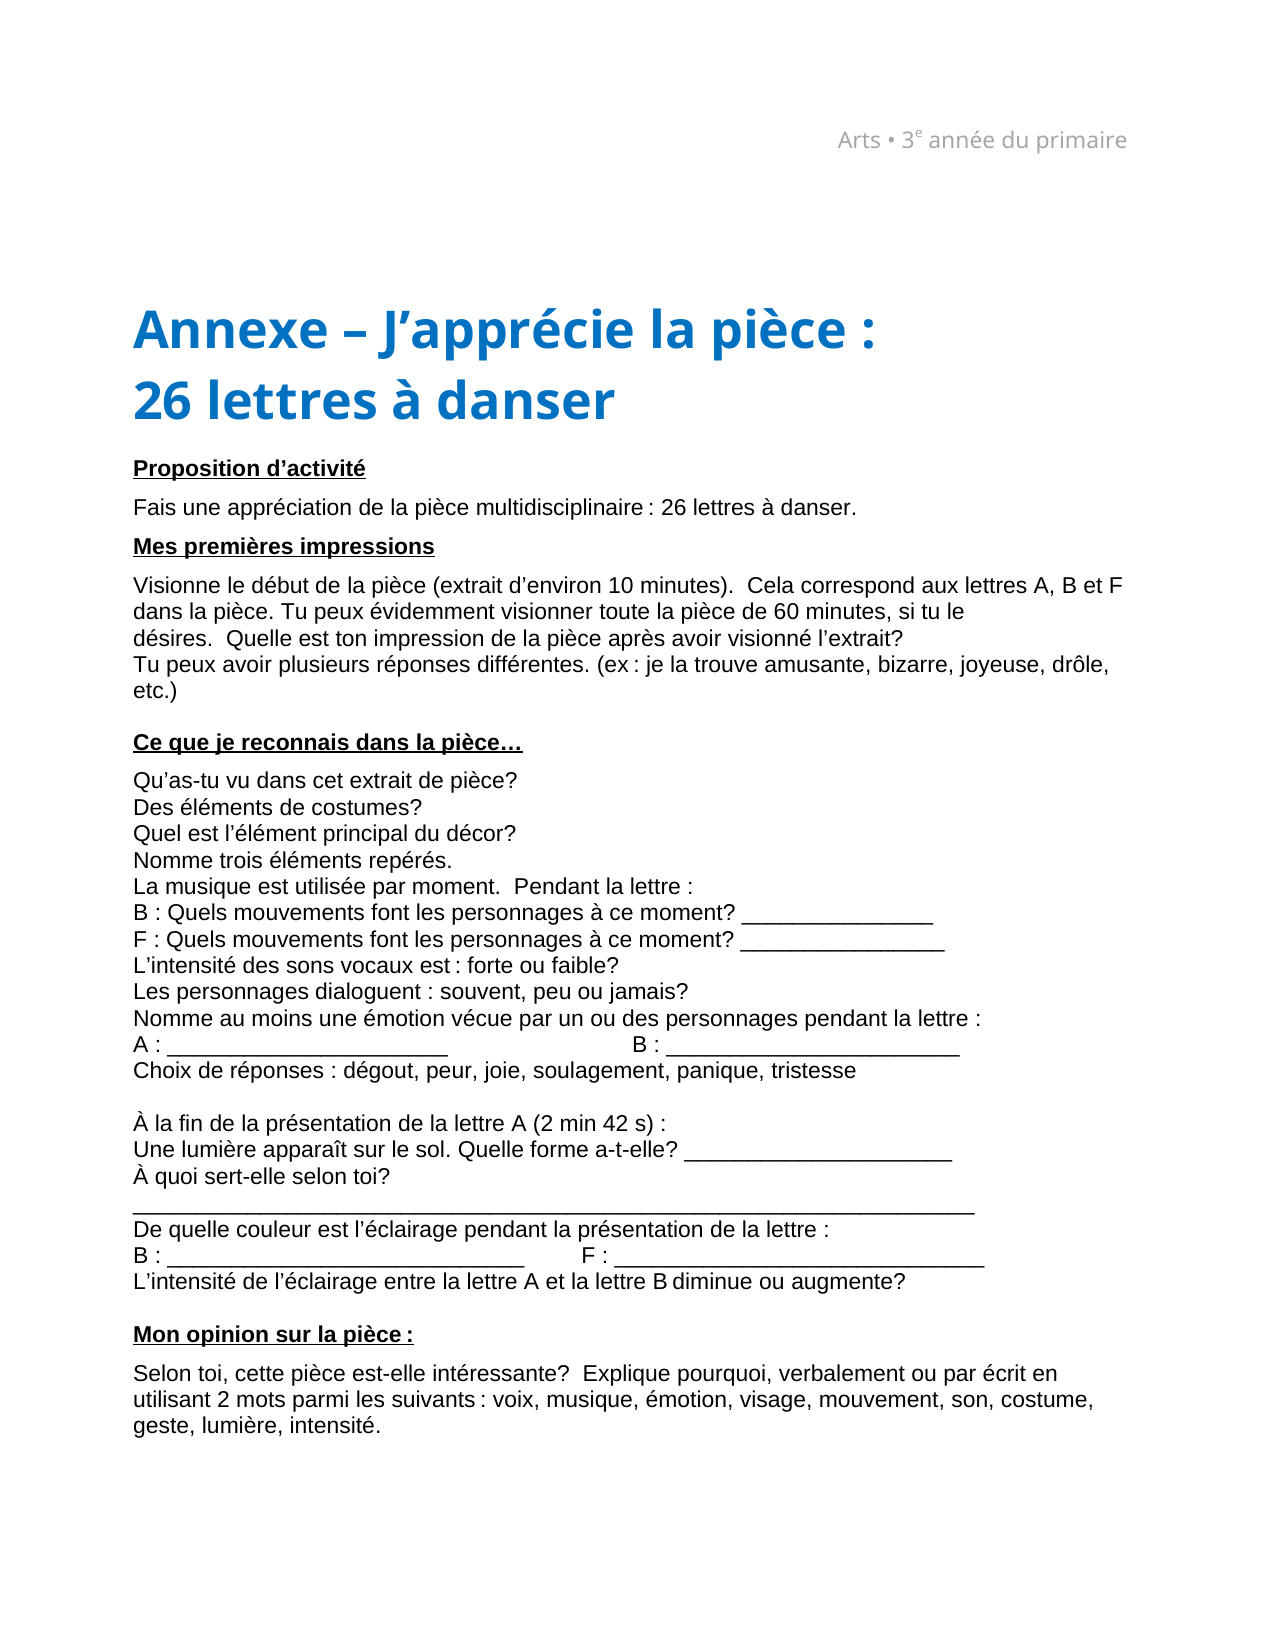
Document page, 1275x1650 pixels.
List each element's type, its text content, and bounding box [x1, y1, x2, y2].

text Tu peux avoir plusieurs réponses différentes. (ex : je la trouve amusante, bizarre, joyeuse, drôle, etc.) [133, 651, 1127, 704]
text L’intensité des sons vocaux est : forte ou faible? [133, 952, 1127, 978]
text Les personnages dialoguent : souvent, peu ou jamais? [133, 978, 1127, 1005]
text Quel est l’élément principal du décor? [133, 820, 1127, 847]
text Une lumière apparaît sur le sol. Quelle forme a-t-elle? _____________________ [133, 1136, 1127, 1163]
text Des éléments de costumes? [133, 794, 1127, 820]
text Visionne le début de la pièce (extrait d’environ 10 minutes). Cela correspond aux lettres A, B et F dans la pièce. Tu peux évidemment visionner toute la pièce de 60 minutes, si tu le désires. Quelle est ton impression de la pièce après avoir visionné l’extrait? [133, 572, 1127, 651]
text Mes premières impressions [133, 533, 1127, 559]
text À la fin de la présentation de la lettre A (2 min 42 s) : [133, 1110, 1127, 1136]
text La musique est utilisée par moment. Pendant la lettre : [133, 873, 1127, 899]
text De quelle couleur est l’éclairage pendant la présentation de la lettre : [133, 1216, 1127, 1242]
text Nomme trois éléments repérés. [133, 847, 1127, 873]
text Choix de réponses : dégout, peur, joie, soulagement, panique, tristesse [133, 1057, 1127, 1084]
text B : Quels mouvements font les personnages à ce moment? _______________ [133, 899, 1127, 926]
text L’intensité de l’éclairage entre la lettre A et la lettre B diminue ou augmente? [133, 1268, 1127, 1294]
text Ce que je reconnais dans la pièce… [133, 729, 1127, 755]
text À quoi sert-elle selon toi? __________________________________________________________________ [133, 1163, 1127, 1216]
text Qu’as-tu vu dans cet extrait de pièce? [133, 767, 1127, 794]
text F : Quels mouvements font les personnages à ce moment? ________________ [133, 926, 1127, 952]
text Annexe – J’apprécie la pièce : 26 lettres à danser [133, 293, 1127, 434]
text Proposition d’activité [133, 455, 1127, 482]
text A : ______________________ B : _______________________ [133, 1031, 1127, 1057]
text B : ____________________________ F : _____________________________ [133, 1242, 1127, 1268]
text Selon toi, cette pièce est-elle intéressante? Explique pourquoi, verbalement ou par écrit en utilisant 2 mots parmi les suivants : voix, musique, émotion, visage, mouvement, son, costume, geste, lumière, intensité. [133, 1360, 1127, 1439]
text Fais une appréciation de la pièce multidisciplinaire : 26 lettres à danser. [133, 494, 1127, 521]
text Nomme au moins une émotion vécue par un ou des personnages pendant la lettre : [133, 1005, 1127, 1031]
text Mon opinion sur la pièce : [133, 1321, 1127, 1347]
